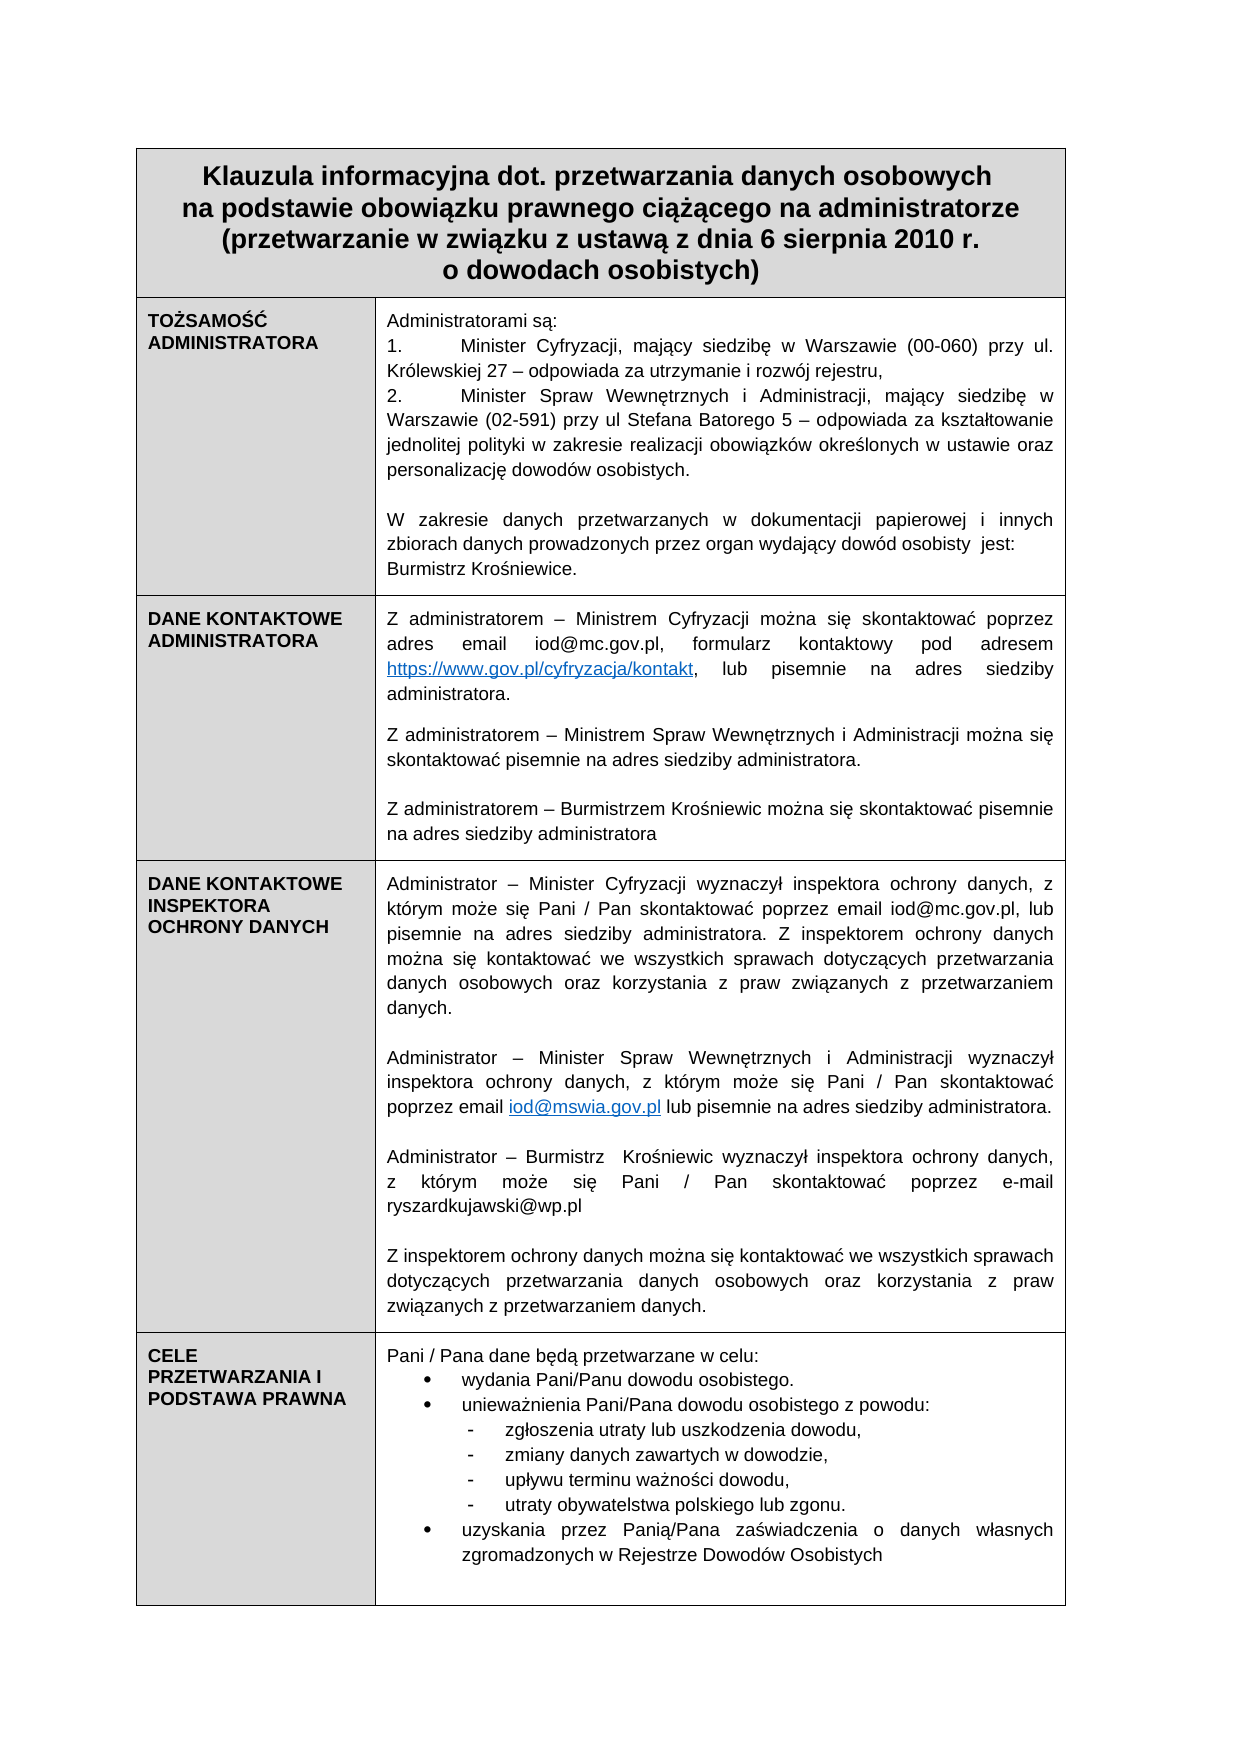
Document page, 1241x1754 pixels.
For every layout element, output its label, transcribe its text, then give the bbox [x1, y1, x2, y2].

table_cell Administrator – Minister Cyfryzacji wyznaczył inspektora ochrony danych, z którym może się Pani / Pan skontaktować poprzez email iod@mc.gov.pl, lub pisemnie na adres siedziby administratora. Z inspektorem ochrony danych można się kontaktować we wszystkich sprawach dotyczących przetwarzania danych osobowych oraz korzystania z praw związanych z przetwarzaniem danych. Administrator – Minister Spraw Wewnętrznych i Administracji wyznaczył inspektora ochrony danych, z którym może się Pani / Pan skontaktować poprzez email iod@mswia.gov.pl lub pisemnie na adres siedziby administratora. Administrator – Burmistrz Krośniewic wyznaczył inspektora ochrony danych, z którym może się Pani / Pan skontaktować poprzez e-mail ryszardkujawski@wp.pl Z inspektorem ochrony danych można się kontaktować we wszystkich sprawach dotyczących przetwarzania danych osobowych oraz korzystania z praw związanych z przetwarzaniem danych. [376, 861, 1065, 1332]
table_cell DANE KONTAKTOWE INSPEKTORA OCHRONY DANYCH [137, 861, 375, 1332]
table_cell TOŻSAMOŚĆ ADMINISTRATORA [137, 298, 375, 595]
table_cell Z administratorem – Ministrem Cyfryzacji można się skontaktować poprzez adres email iod@mc.gov.pl, formularz kontaktowy pod adresem https://www.gov.pl/cyfryzacja/kontakt, lub pisemnie na adres siedziby administratora. Z administratorem – Ministrem Spraw Wewnętrznych i Administracji można się skontaktować pisemnie na adres siedziby administratora. Z administratorem – Burmistrzem Krośniewic można się skontaktować pisemnie na adres siedziby administratora [376, 596, 1065, 860]
table_cell Administratorami są: 1. Minister Cyfryzacji, mający siedzibę w Warszawie (00-060) przy ul. Królewskiej 27 – odpowiada za utrzymanie i rozwój rejestru, 2. Minister Spraw Wewnętrznych i Administracji, mający siedzibę w Warszawie (02-591) przy ul Stefana Batorego 5 – odpowiada za kształtowanie jednolitej polityki w zakresie realizacji obowiązków określonych w ustawie oraz personalizację dowodów osobistych. W zakresie danych przetwarzanych w dokumentacji papierowej i innych zbiorach danych prowadzonych przez organ wydający dowód osobisty jest: Burmistrz Krośniewice. [376, 298, 1065, 595]
table_cell CELE PRZETWARZANIA I PODSTAWA PRAWNA [137, 1333, 375, 1605]
table_header Klauzula informacyjna dot. przetwarzania danych osobowych na podstawie obowiązku prawnego ciążącego na administratorze (przetwarzanie w związku z ustawą z dnia 6 sierpnia 2010 r. o dowodach osobistych) [137, 149, 1065, 297]
table_cell DANE KONTAKTOWE ADMINISTRATORA [137, 596, 375, 860]
